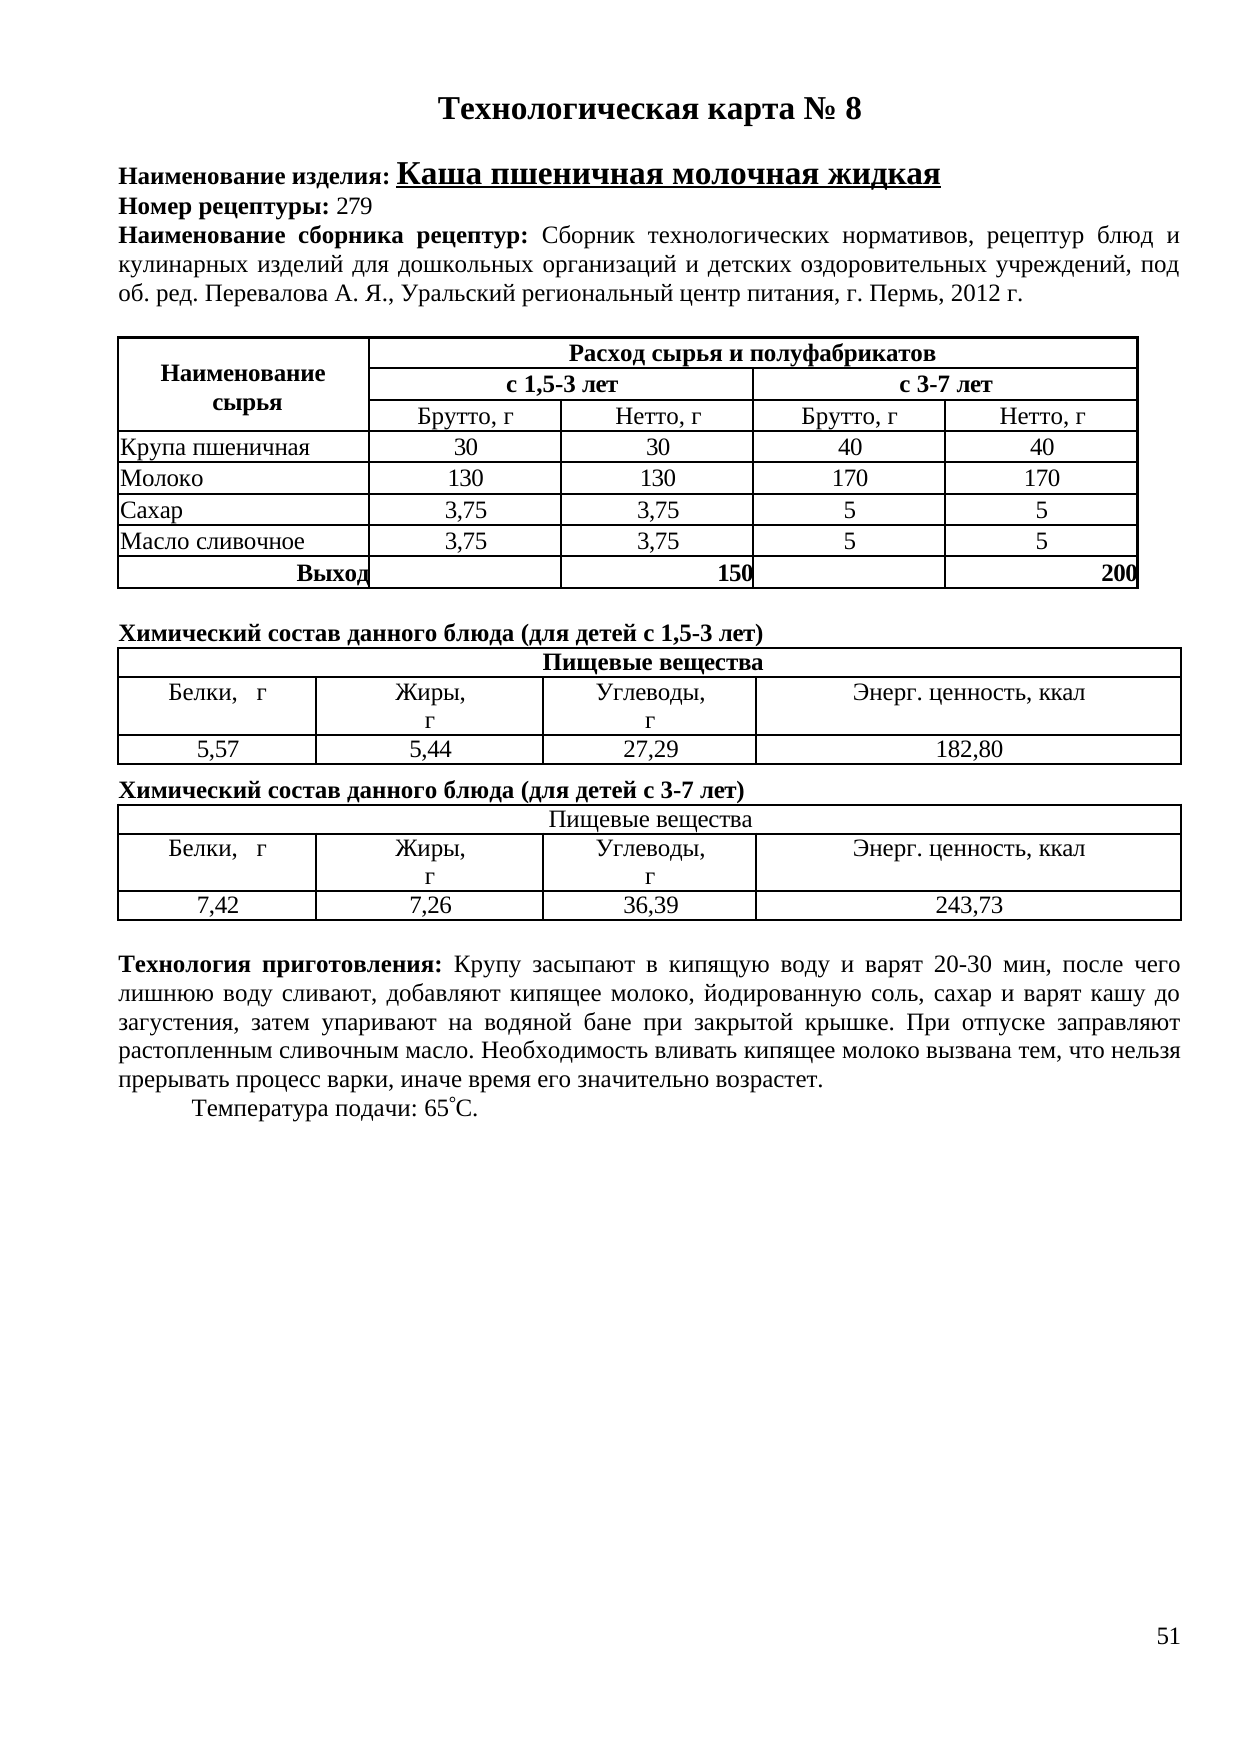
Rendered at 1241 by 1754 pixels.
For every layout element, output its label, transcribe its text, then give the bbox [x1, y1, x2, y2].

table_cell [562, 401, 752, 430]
text Наименование сборника рецептур: Сборник технологических нормативов, рецептур блюд и кулинарных изделий для дошкольных организаций и детских оздоровительных учреждений, под об. ред. Перевалова А. Я., Уральский региональный центр питания, г. Пермь, 2012 г. [118, 220, 1181, 307]
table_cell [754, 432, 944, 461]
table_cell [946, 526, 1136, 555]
subtitle Номер рецептуры: 279 [118, 192, 1221, 220]
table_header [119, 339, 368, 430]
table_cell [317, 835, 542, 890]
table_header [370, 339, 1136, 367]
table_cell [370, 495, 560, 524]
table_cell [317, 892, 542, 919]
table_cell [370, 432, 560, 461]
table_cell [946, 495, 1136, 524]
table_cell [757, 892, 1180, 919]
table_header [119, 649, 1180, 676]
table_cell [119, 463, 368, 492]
subtitle Химический состав данного блюда (для детей с 1,5-3 лет) [118, 618, 1221, 647]
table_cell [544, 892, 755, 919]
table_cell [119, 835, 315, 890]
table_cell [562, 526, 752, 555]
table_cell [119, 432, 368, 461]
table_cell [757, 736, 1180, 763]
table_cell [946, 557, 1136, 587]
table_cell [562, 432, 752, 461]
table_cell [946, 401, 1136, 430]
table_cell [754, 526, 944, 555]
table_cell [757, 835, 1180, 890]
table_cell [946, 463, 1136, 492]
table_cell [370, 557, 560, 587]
text Химический состав данного блюда (для детей с 3-7 лет) [118, 775, 1221, 803]
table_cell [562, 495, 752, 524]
text Технология приготовления: Крупу засыпают в кипящую воду и варят 20-30 мин, после чего лишнюю воду сливают, добавляют кипящее молоко, йодированную соль, сахар и варят кашу до загустения, затем упаривают на водяной бане при закрытой крышке. При отпуске заправляют растопленным сливочным масло. Необходимость вливать кипящее молоко вызвана тем, что нельзя прерывать процесс варки, иначе время его значительно возрастет. [118, 949, 1182, 1093]
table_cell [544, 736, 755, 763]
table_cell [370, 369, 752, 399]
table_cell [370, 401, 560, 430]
text Температура подачи: 65С. [191, 1093, 1221, 1122]
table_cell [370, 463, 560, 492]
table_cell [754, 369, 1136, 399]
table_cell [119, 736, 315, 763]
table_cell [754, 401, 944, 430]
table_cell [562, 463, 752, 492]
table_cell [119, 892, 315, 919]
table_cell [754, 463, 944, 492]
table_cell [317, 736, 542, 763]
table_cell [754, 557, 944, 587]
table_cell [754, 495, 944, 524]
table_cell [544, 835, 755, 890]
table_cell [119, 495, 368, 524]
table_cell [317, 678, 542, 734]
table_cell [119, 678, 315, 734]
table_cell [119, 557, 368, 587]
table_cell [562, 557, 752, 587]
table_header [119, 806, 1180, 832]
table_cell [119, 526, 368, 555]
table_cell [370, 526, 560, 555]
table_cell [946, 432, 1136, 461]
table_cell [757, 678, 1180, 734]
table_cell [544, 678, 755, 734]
text Наименование изделия: Каша пшеничная молочная жидкая [118, 154, 1221, 192]
